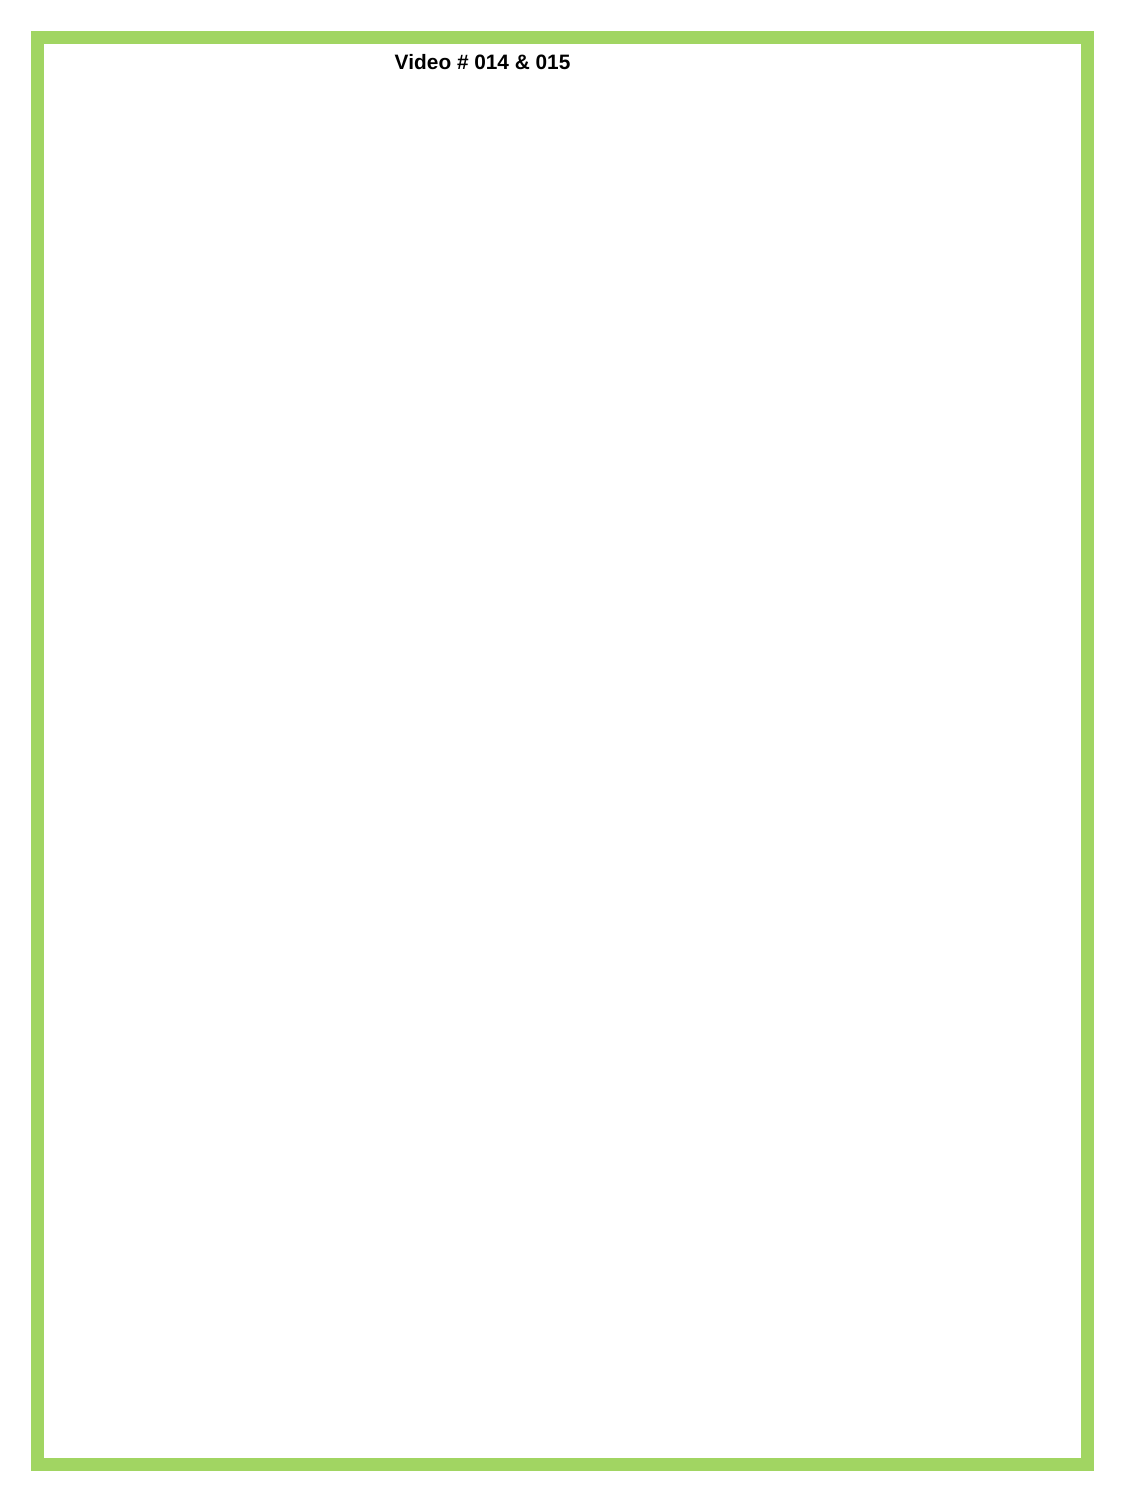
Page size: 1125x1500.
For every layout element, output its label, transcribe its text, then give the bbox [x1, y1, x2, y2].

subtitle Video # 014 & 015 [77, 50, 570, 74]
